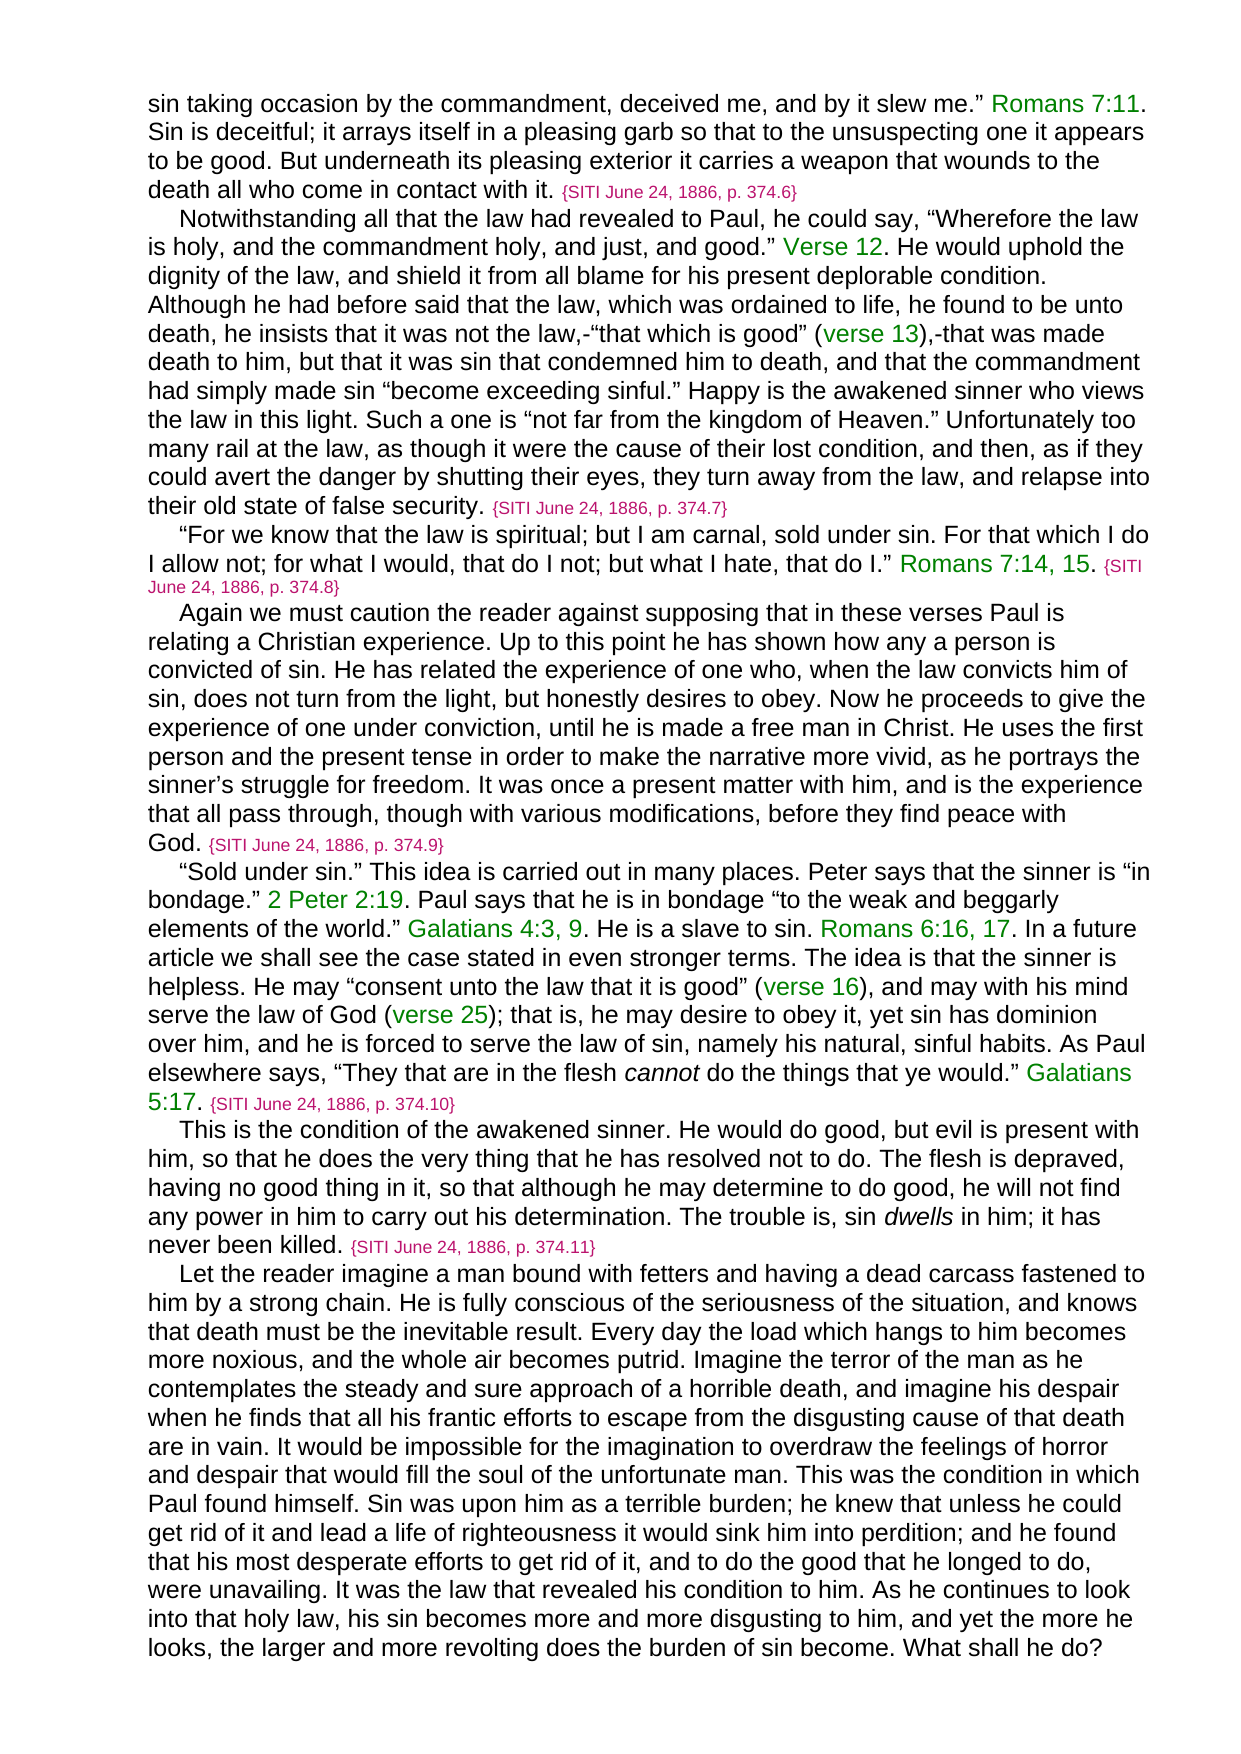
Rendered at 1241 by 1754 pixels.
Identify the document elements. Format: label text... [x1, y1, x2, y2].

text “For we know that the law is spiritual; but I am carnal, sold under sin. For that which I do I allow not; for what I would, that do I not; but what I hate, that do I.” Romans 7:14, 15. {SITI June 24, 1886, p. 374.8} [148, 520, 1152, 598]
text “Sold under sin.” This idea is carried out in many places. Peter says that the sinner is “in bondage.” 2 Peter 2:19. Paul says that he is in bondage “to the weak and beggarly elements of the world.” Galatians 4:3, 9. He is a slave to sin. Romans 6:16, 17. In a future article we shall see the case stated in even stronger terms. The idea is that the sinner is helpless. He may “consent unto the law that it is good” (verse 16), and may with his mind serve the law of God (verse 25); that is, he may desire to obey it, yet sin has dominion over him, and he is forced to serve the law of sin, namely his natural, sinful habits. As Paul elsewhere says, “They that are in the flesh cannot do the things that ye would.” Galatians 5:17. {SITI June 24, 1886, p. 374.10} [148, 856, 1152, 1115]
text Notwithstanding all that the law had revealed to Paul, he could say, “Wherefore the law is holy, and the commandment holy, and just, and good.” Verse 12. He would uphold the dignity of the law, and shield it from all blame for his present deplorable condition. Although he had before said that the law, which was ordained to life, he found to be unto death, he insists that it was not the law,-“that which is good” (verse 13),-that was made death to him, but that it was sin that condemned him to death, and that the commandment had simply made sin “become exceeding sinful.” Happy is the awakened sinner who views the law in this light. Such a one is “not far from the kingdom of Heaven.” Unfortunately too many rail at the law, as though it were the cause of their lost condition, and then, as if they could avert the danger by shutting their eyes, they turn away from the law, and relapse into their old state of false security. {SITI June 24, 1886, p. 374.7} [148, 203, 1152, 520]
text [148, 88, 1152, 203]
text Again we must caution the reader against supposing that in these verses Paul is relating a Christian experience. Up to this point he has shown how any a person is convicted of sin. He has related the experience of one who, when the law convicts him of sin, does not turn from the light, but honestly desires to obey. Now he proceeds to give the experience of one under conviction, until he is made a free man in Christ. He uses the first person and the present tense in order to make the narrative more vivid, as he portrays the sinner’s struggle for freedom. It was once a present matter with him, and is the experience that all pass through, though with various modifications, before they find peace with God. {SITI June 24, 1886, p. 374.9} [148, 598, 1152, 856]
text This is the condition of the awakened sinner. He would do good, but evil is present with him, so that he does the very thing that he has resolved not to do. The flesh is depraved, having no good thing in it, so that although he may determine to do good, he will not find any power in him to carry out his determination. The trouble is, sin dwells in him; it has never been killed. {SITI June 24, 1886, p. 374.11} [148, 1115, 1152, 1259]
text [148, 1259, 1152, 1661]
